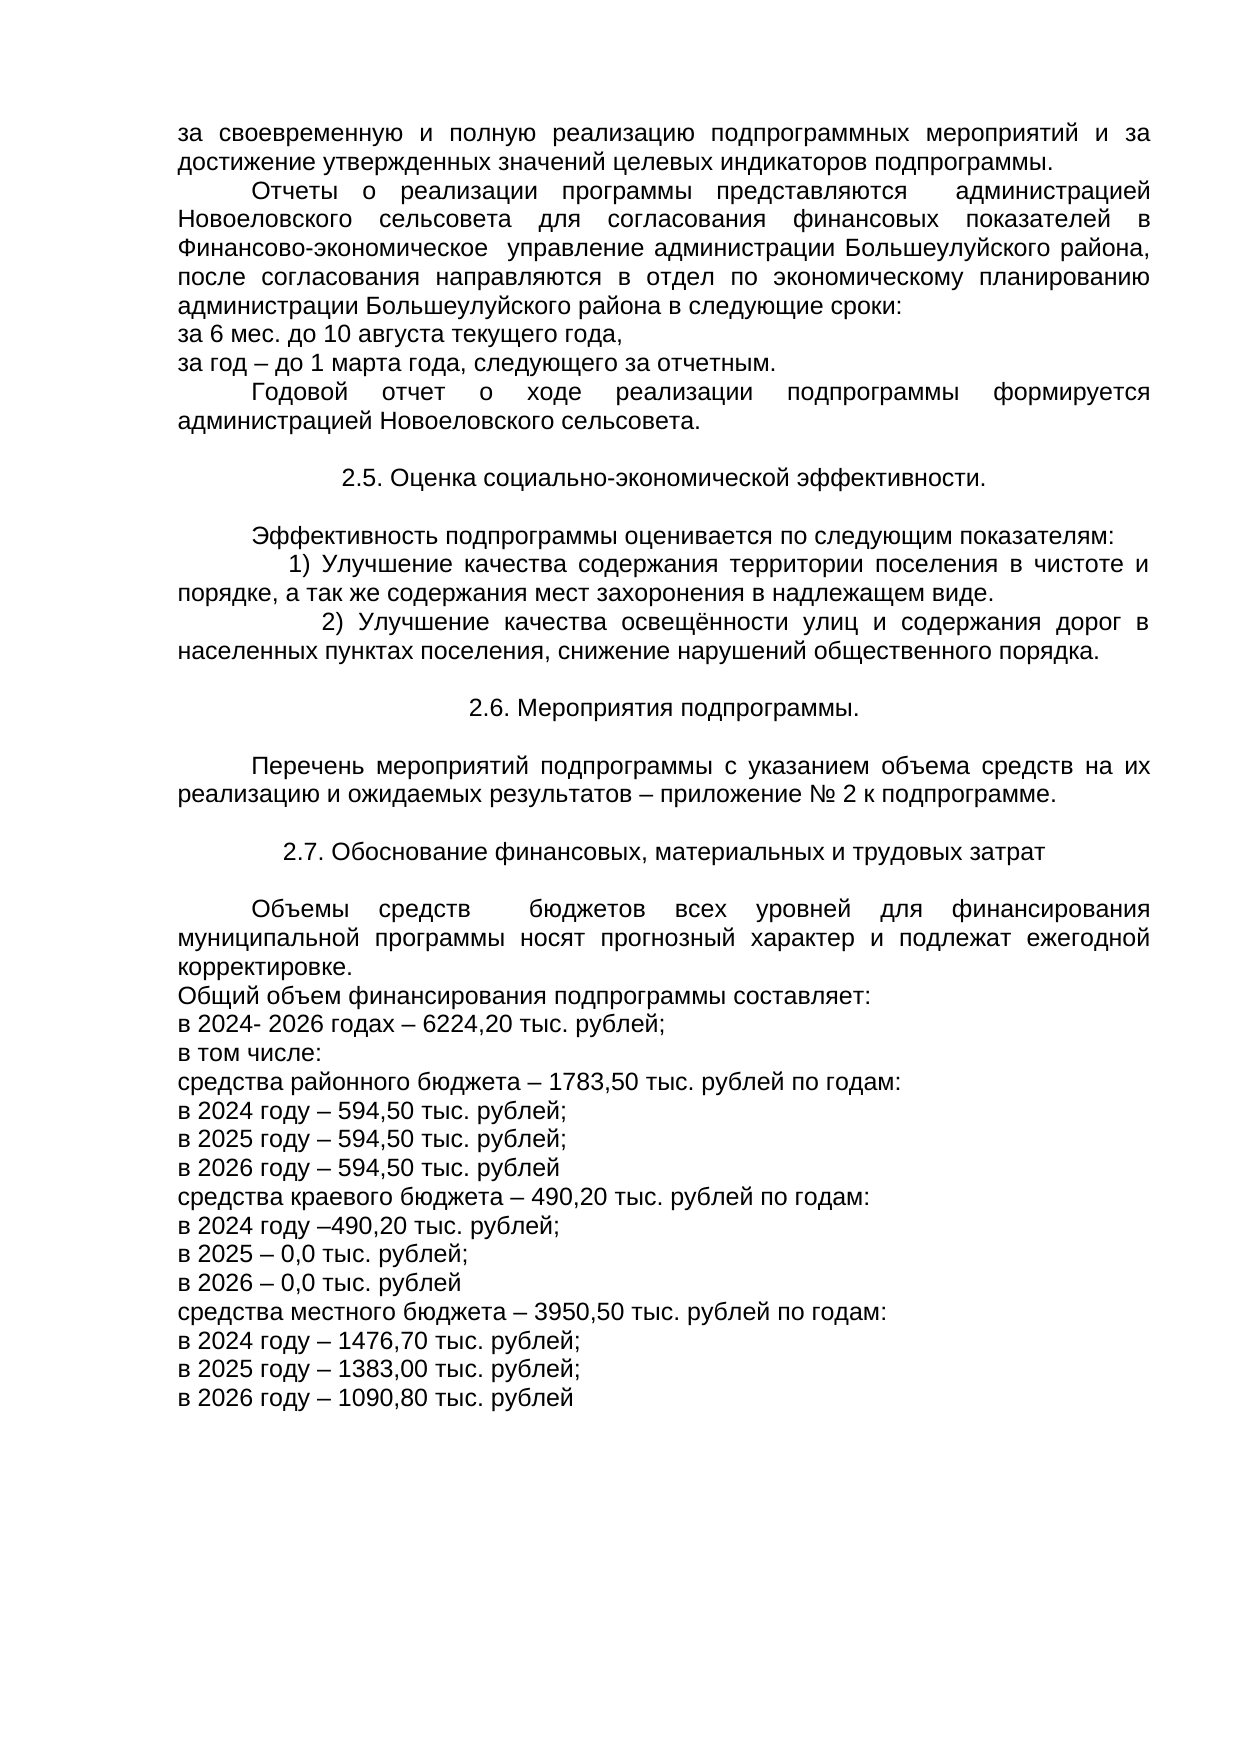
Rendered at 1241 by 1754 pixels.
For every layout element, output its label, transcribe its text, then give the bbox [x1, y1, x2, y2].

text 2) Улучшение качества освещённости улиц и содержания дорог в населенных пунктах поселения, снижение нарушений общественного порядка. [177, 607, 1152, 664]
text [177, 118, 1152, 176]
text средства районного бюджета – 1783,50 тыс. рублей по годам: [177, 1067, 1152, 1096]
text за год – до 1 марта года, следующего за отчетным. [177, 348, 1152, 377]
text 2.5. Оценка социально-экономической эффективности. [177, 463, 1152, 492]
text в 2025 году – 1383,00 тыс. рублей; [177, 1354, 1152, 1383]
text Общий объем финансирования подпрограммы составляет: [177, 981, 1152, 1009]
text 2.6. Мероприятия подпрограммы. [177, 693, 1152, 722]
text 2.7. Обоснование финансовых, материальных и трудовых затрат [177, 837, 1152, 866]
text в 2026 – 0,0 тыс. рублей [177, 1268, 1152, 1297]
text средства местного бюджета – 3950,50 тыс. рублей по годам: [177, 1297, 1152, 1326]
text в 2026 году – 594,50 тыс. рублей [177, 1153, 1152, 1182]
text Объемы средств бюджетов всех уровней для финансирования муниципальной программы носят прогнозный характер и подлежат ежегодной корректировке. [177, 894, 1152, 981]
text Отчеты о реализации программы представляются администрацией Новоеловского сельсовета для согласования финансовых показателей в Финансово-экономическое управление администрации Большеулуйского района, после согласования направляются в отдел по экономическому планированию администрации Большеулуйского района в следующие сроки: [177, 176, 1152, 319]
text средства краевого бюджета – 490,20 тыс. рублей по годам: [177, 1182, 1152, 1211]
text Годовой отчет о ходе реализации подпрограммы формируется администрацией Новоеловского сельсовета. [177, 377, 1152, 434]
text в 2024 году – 594,50 тыс. рублей; [177, 1096, 1152, 1124]
text 1) Улучшение качества содержания территории поселения в чистоте и порядке, а так же содержания мест захоронения в надлежащем виде. [177, 549, 1152, 607]
text в 2025 – 0,0 тыс. рублей; [177, 1239, 1152, 1268]
text в 2024 году –490,20 тыс. рублей; [177, 1211, 1152, 1239]
text Перечень мероприятий подпрограммы с указанием объема средств на их реализацию и ожидаемых результатов – приложение № 2 к подпрограмме. [177, 751, 1152, 808]
text за 6 мес. до 10 августа текущего года, [177, 319, 1152, 348]
text в 2024- 2026 годах – 6224,20 тыс. рублей; [177, 1009, 1152, 1038]
text в том числе: [177, 1038, 1152, 1067]
text в 2026 году – 1090,80 тыс. рублей [177, 1383, 1152, 1412]
text в 2024 году – 1476,70 тыс. рублей; [177, 1326, 1152, 1354]
text Эффективность подпрограммы оценивается по следующим показателям: [177, 521, 1152, 549]
text в 2025 году – 594,50 тыс. рублей; [177, 1124, 1152, 1153]
